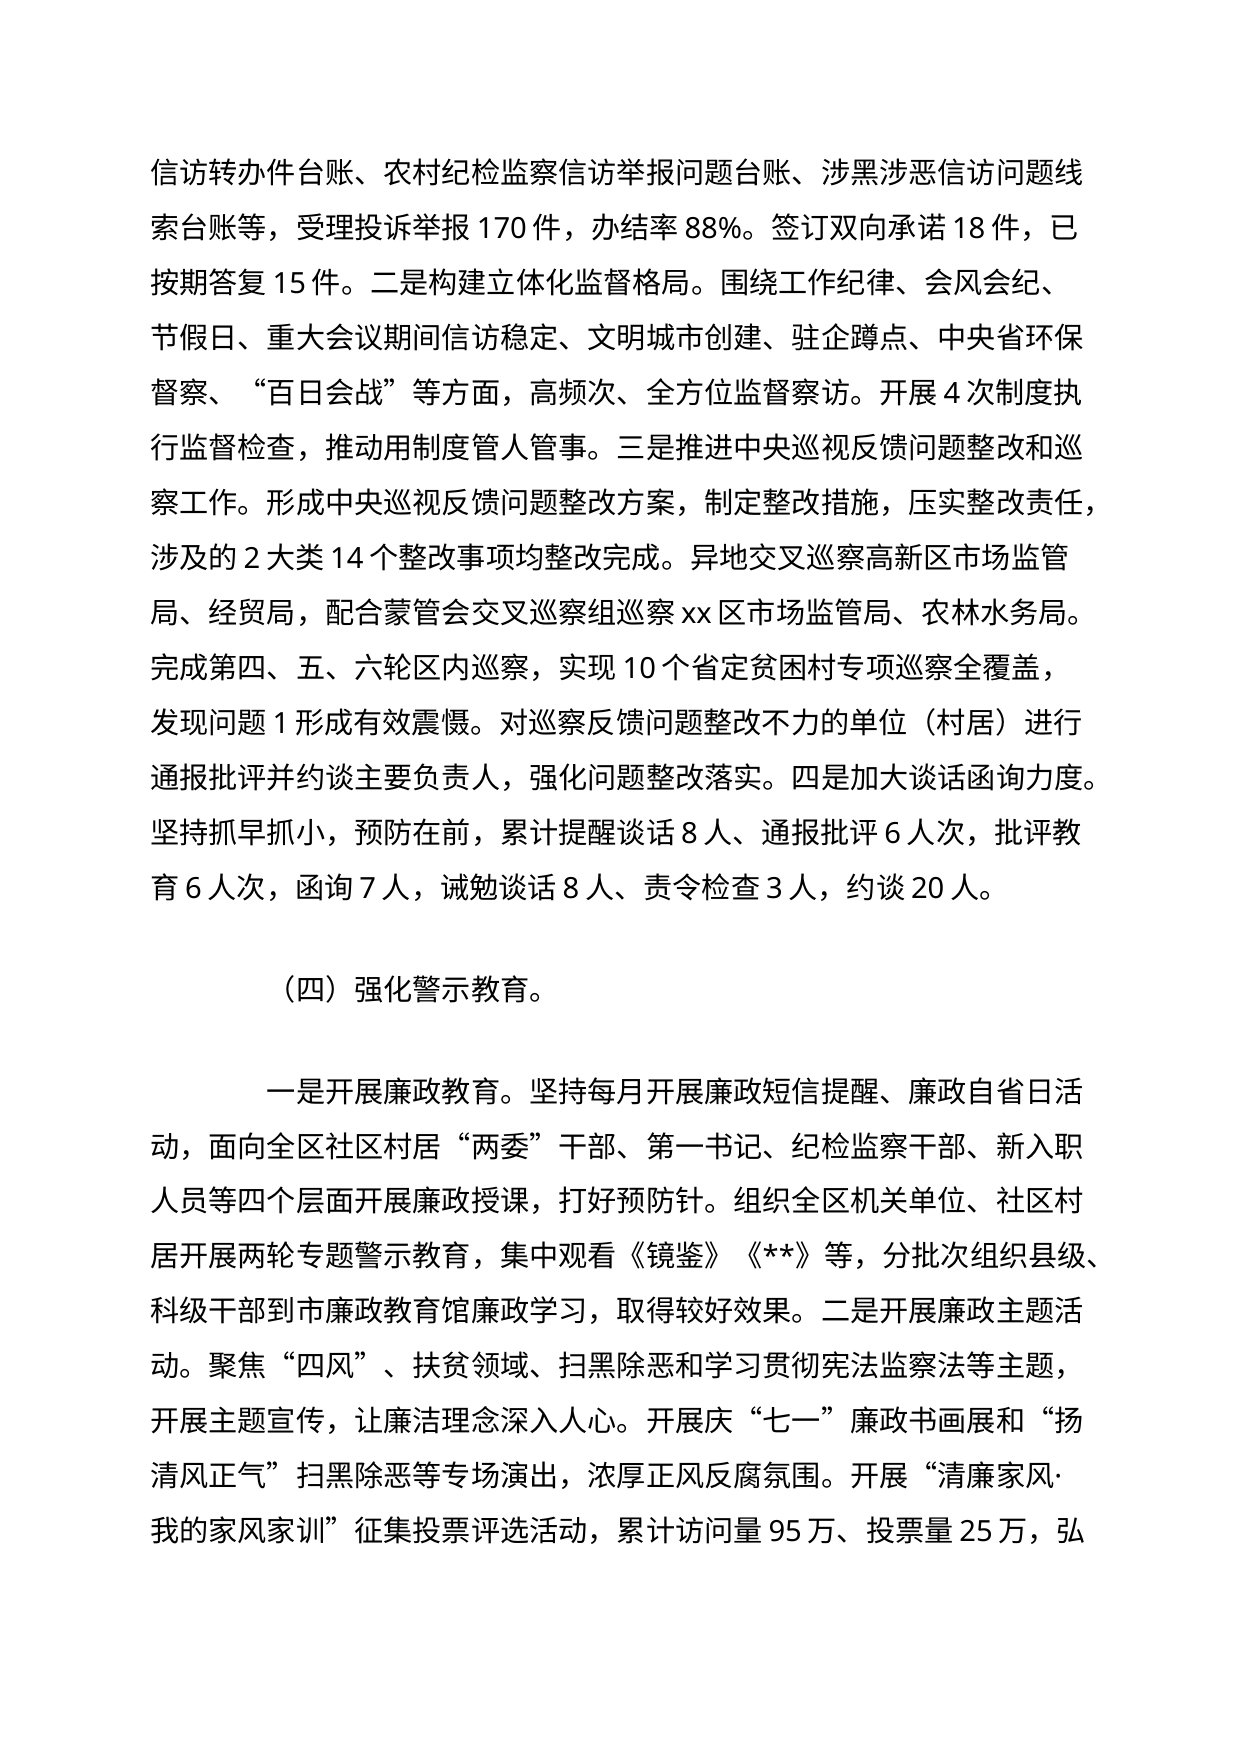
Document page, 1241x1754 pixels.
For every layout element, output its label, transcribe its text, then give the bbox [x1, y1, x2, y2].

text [150, 1068, 1090, 1550]
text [150, 150, 1090, 907]
text （四）强化警示教育。 [150, 966, 1090, 1009]
